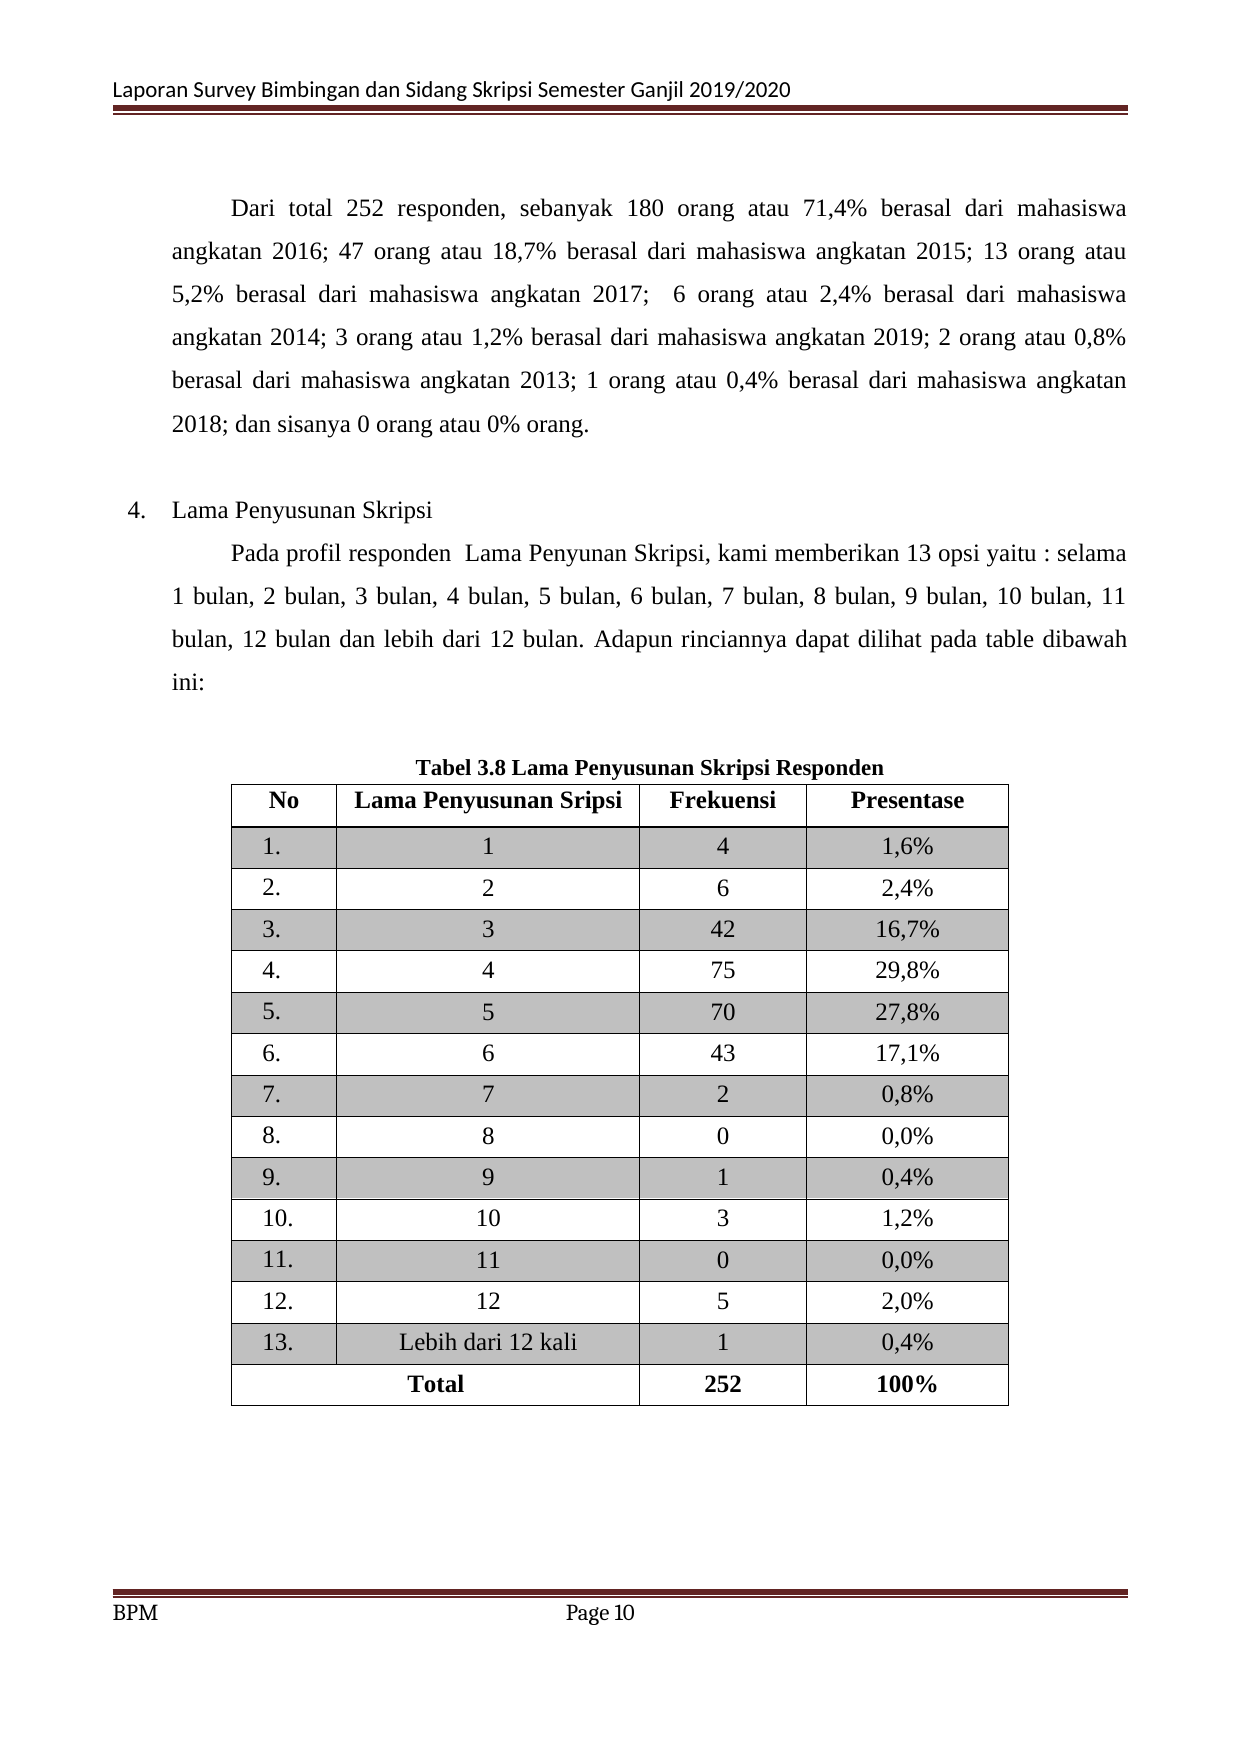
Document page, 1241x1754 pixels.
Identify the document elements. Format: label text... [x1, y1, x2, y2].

table_cell 10 [337, 1200, 639, 1240]
list Lama Penyusunan Skripsi [127, 495, 1128, 524]
table_cell 6 [337, 1034, 639, 1074]
table_cell 1,6% [807, 828, 1008, 868]
table_header No [232, 785, 336, 826]
table_cell 70 [640, 993, 806, 1033]
table_cell 100% [807, 1365, 1008, 1405]
table_cell 27,8% [807, 993, 1008, 1033]
table_cell 3 [640, 1200, 806, 1240]
table_cell 12 [337, 1282, 639, 1323]
table_cell 43 [640, 1034, 806, 1074]
table_cell Total [232, 1365, 639, 1405]
list Pada profil responden Lama Penyunan Skripsi, kami memberikan 13 opsi yaitu : selama 1 bulan, 2 bulan, 3 bulan, 4 bulan, 5 bulan, 6 bulan, 7 bulan, 8 bulan, 9 bulan, 10 bulan, 11 bulan, 12 bulan dan lebih dari 12 bulan. Adapun rinciannya dapat dilihat pada table dibawah ini: [172, 538, 1128, 696]
table_cell 1 [337, 828, 639, 868]
table_cell 7 [337, 1076, 639, 1116]
table_cell 2 [337, 869, 639, 909]
table_cell 3 [337, 910, 639, 950]
table_cell 29,8% [807, 951, 1008, 992]
table_cell 1,2% [807, 1200, 1008, 1240]
table_cell 6 [640, 869, 806, 909]
table_cell 252 [640, 1365, 806, 1405]
table_cell [232, 869, 336, 909]
table_cell [232, 1034, 336, 1074]
table_cell [232, 1282, 336, 1323]
table_cell [232, 1200, 336, 1240]
table_cell 0 [640, 1117, 806, 1157]
table_cell 4 [337, 951, 639, 992]
table_cell 2,4% [807, 869, 1008, 909]
table_cell 75 [640, 951, 806, 992]
table_cell 1 [640, 1158, 806, 1198]
table_cell 5 [640, 1282, 806, 1323]
table_header Frekuensi [640, 785, 806, 826]
table_cell [232, 1324, 336, 1364]
table_cell [232, 1241, 336, 1281]
table_cell 5 [337, 993, 639, 1033]
table_cell 0,4% [807, 1158, 1008, 1198]
table_cell 1 [640, 1324, 806, 1364]
table_cell 9 [337, 1158, 639, 1198]
list Dari total 252 responden, sebanyak 180 orang atau 71,4% berasal dari mahasiswa angkatan 2016; 47 orang atau 18,7% berasal dari mahasiswa angkatan 2015; 13 orang atau 5,2% berasal dari mahasiswa angkatan 2017; 6 orang atau 2,4% berasal dari mahasiswa angkatan 2014; 3 orang atau 1,2% berasal dari mahasiswa angkatan 2019; 2 orang atau 0,8% berasal dari mahasiswa angkatan 2013; 1 orang atau 0,4% berasal dari mahasiswa angkatan 2018; dan sisanya 0 orang atau 0% orang. [172, 193, 1128, 437]
table_cell 0,0% [807, 1117, 1008, 1157]
table_cell 2 [640, 1076, 806, 1116]
table_cell [232, 951, 336, 992]
table_cell 17,1% [807, 1034, 1008, 1074]
table_cell 8 [337, 1117, 639, 1157]
table_cell 0,4% [807, 1324, 1008, 1364]
table_cell 42 [640, 910, 806, 950]
table_cell 0,8% [807, 1076, 1008, 1116]
table_cell 2,0% [807, 1282, 1008, 1323]
table_cell [232, 828, 336, 868]
table_cell 4 [640, 828, 806, 868]
table_cell 11 [337, 1241, 639, 1281]
table_cell 0 [640, 1241, 806, 1281]
table_cell Lebih dari 12 kali [337, 1324, 639, 1364]
table_header Lama Penyusunan Sripsi [337, 785, 639, 826]
table_cell [232, 993, 336, 1033]
table_cell 0,0% [807, 1241, 1008, 1281]
table_cell [232, 1158, 336, 1198]
table_cell [232, 1117, 336, 1157]
table_header Presentase [807, 785, 1008, 826]
table_cell [232, 1076, 336, 1116]
table_cell [232, 910, 336, 950]
table_cell 16,7% [807, 910, 1008, 950]
